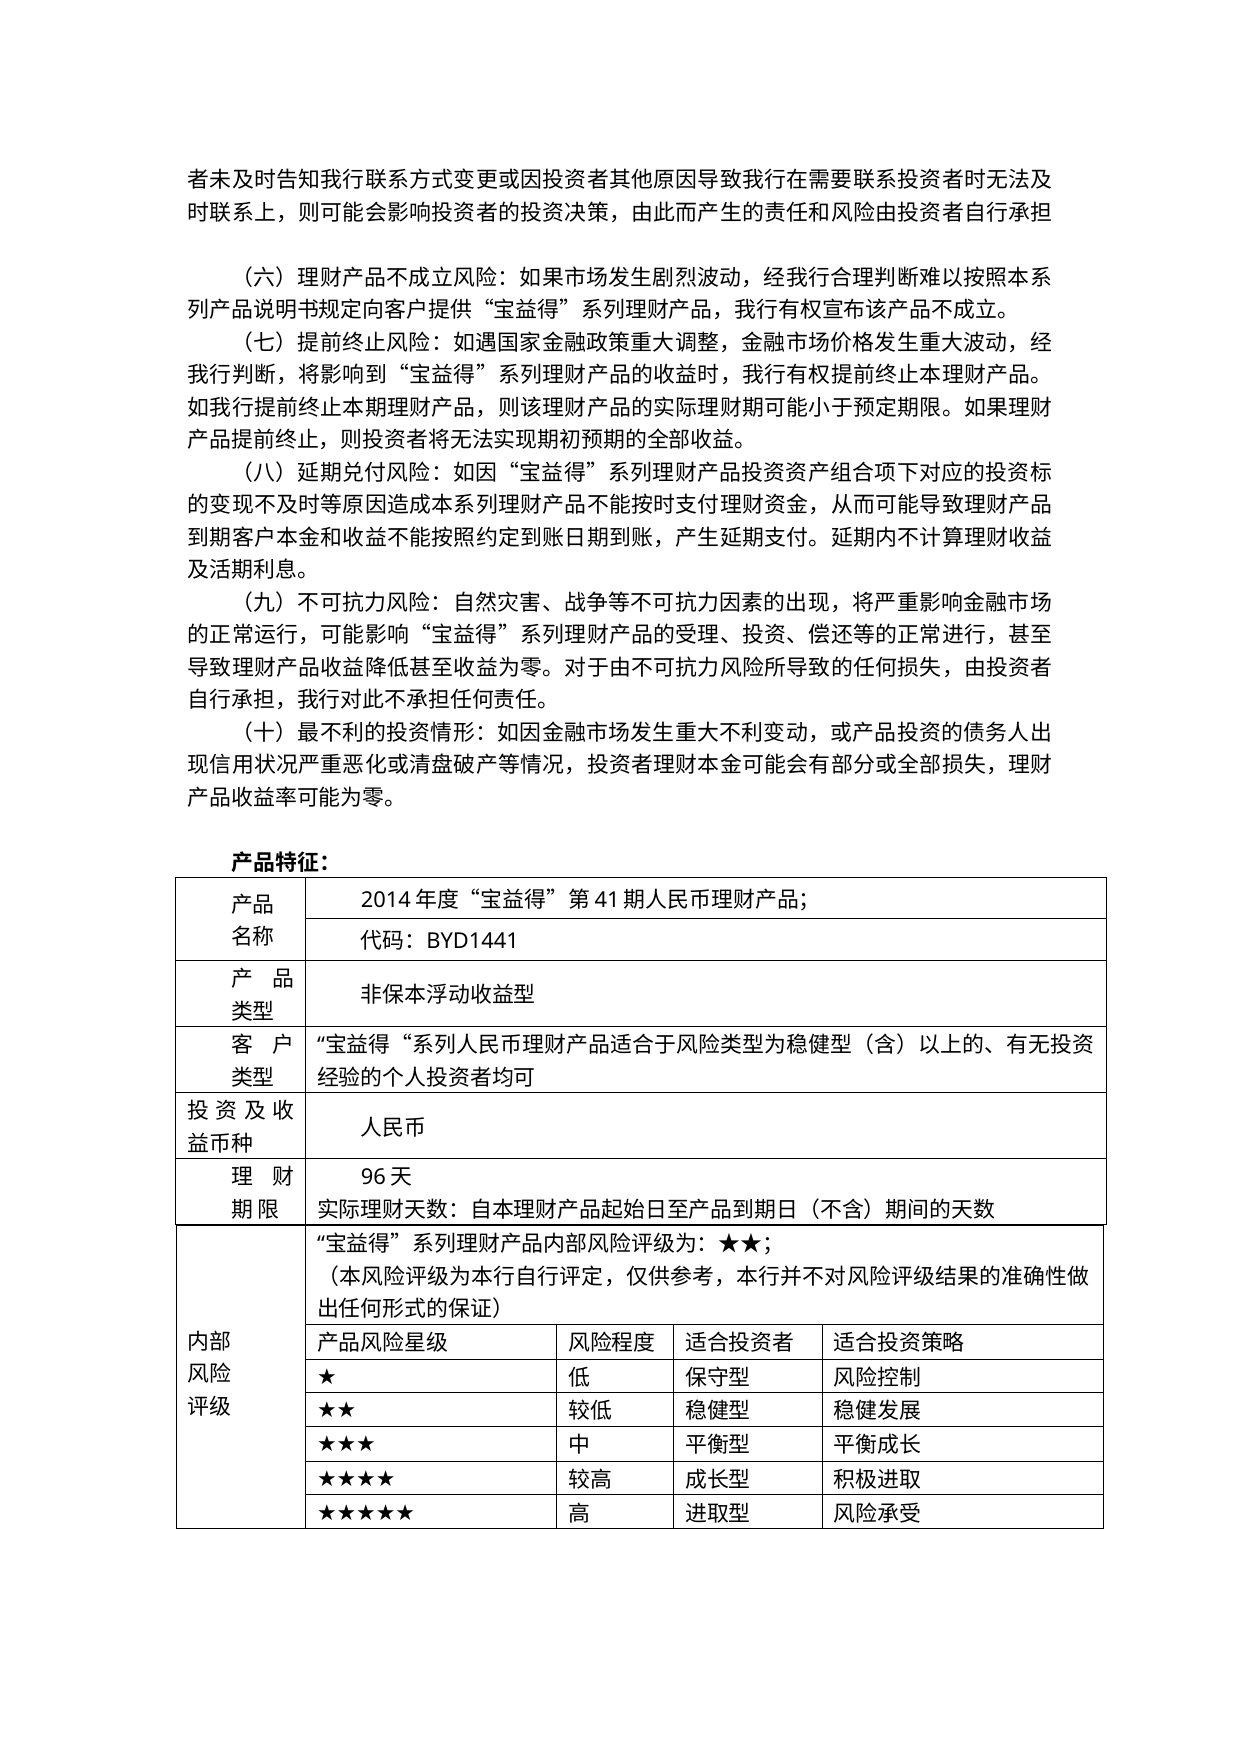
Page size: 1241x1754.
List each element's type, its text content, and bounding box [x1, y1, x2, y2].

table_cell 投资及收益币种 [176, 1093, 305, 1158]
table_cell 适合投资策略 [823, 1325, 1103, 1358]
table_cell 积极进取 [823, 1462, 1103, 1494]
table_cell 成长型 [674, 1462, 822, 1494]
table_cell ★★★★ [306, 1462, 556, 1494]
table_header 产品名称 [176, 878, 305, 960]
table_cell 低 [557, 1360, 673, 1392]
table_header 2014年度“宝益得”第41期人民币理财产品； [306, 878, 1106, 918]
table_cell ★ [306, 1360, 556, 1392]
table_cell 平衡型 [674, 1427, 822, 1461]
text （十）最不利的投资情形：如因金融市场发生重大不利变动，或产品投资的债务人出现信用状况严重恶化或清盘破产等情况，投资者理财本金可能会有部分或全部损失，理财产品收益率可能为零。 [187, 714, 1053, 812]
table_cell 平衡成长 [823, 1427, 1103, 1461]
table_cell 产品风险星级 [306, 1325, 556, 1358]
table_cell 较低 [557, 1393, 673, 1426]
table_cell ★★★ [306, 1427, 556, 1461]
table_cell 进取型 [674, 1495, 822, 1528]
table_cell 代码：BYD1441 [306, 919, 1106, 960]
table_cell 理财期 限 [176, 1159, 305, 1224]
text （六）理财产品不成立风险：如果市场发生剧烈波动，经我行合理判断难以按照本系列产品说明书规定向客户提供“宝益得”系列理财产品，我行有权宣布该产品不成立。 [187, 259, 1053, 324]
table_cell 人民币 [306, 1093, 1106, 1158]
table_cell 高 [557, 1495, 673, 1528]
table_cell 适合投资者 [674, 1325, 822, 1358]
table_header 内部 风险 评级 [177, 1226, 305, 1528]
table_cell 较高 [557, 1462, 673, 1494]
table_cell 非保本浮动收益型 [306, 961, 1106, 1026]
table_cell 保守型 [674, 1360, 822, 1392]
table_cell 客户类型 [176, 1027, 305, 1092]
table_cell 产品类型 [176, 961, 305, 1026]
table_header “宝益得”系列理财产品内部风险评级为：★★； （本风险评级为本行自行评定，仅供参考，本行并不对风险评级结果的准确性做出任何形式的保证） [306, 1226, 1103, 1323]
table_cell 风险承受 [823, 1495, 1103, 1528]
table_cell 中 [557, 1427, 673, 1461]
text （七）提前终止风险：如遇国家金融政策重大调整，金融市场价格发生重大波动，经我行判断，将影响到“宝益得”系列理财产品的收益时，我行有权提前终止本理财产品。如我行提前终止本期理财产品，则该理财产品的实际理财期可能小于预定期限。如果理财产品提前终止，则投资者将无法实现期初预期的全部收益。 [187, 324, 1053, 454]
table_cell ★★ [306, 1393, 556, 1426]
table_cell 风险控制 [823, 1360, 1103, 1392]
table_cell 稳健发展 [823, 1393, 1103, 1426]
table_cell 风险程度 [557, 1325, 673, 1358]
table_cell 稳健型 [674, 1393, 822, 1426]
table_cell 96天 实际理财天数：自本理财产品起始日至产品到期日（不含）期间的天数 [306, 1159, 1106, 1224]
text （八）延期兑付风险：如因“宝益得”系列理财产品投资资产组合项下对应的投资标的变现不及时等原因造成本系列理财产品不能按时支付理财资金，从而可能导致理财产品到期客户本金和收益不能按照约定到账日期到账，产生延期支付。延期内不计算理财收益及活期利息。 [187, 454, 1053, 584]
text 产品特征： [187, 844, 1053, 877]
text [187, 162, 1053, 259]
table_cell ★★★★★ [306, 1495, 556, 1528]
table_cell “宝益得“系列人民币理财产品适合于风险类型为稳健型（含）以上的、有无投资经验的个人投资者均可 [306, 1027, 1106, 1092]
text （九）不可抗力风险：自然灾害、战争等不可抗力因素的出现，将严重影响金融市场的正常运行，可能影响“宝益得”系列理财产品的受理、投资、偿还等的正常进行，甚至导致理财产品收益降低甚至收益为零。对于由不可抗力风险所导致的任何损失，由投资者自行承担，我行对此不承担任何责任。 [187, 584, 1053, 714]
